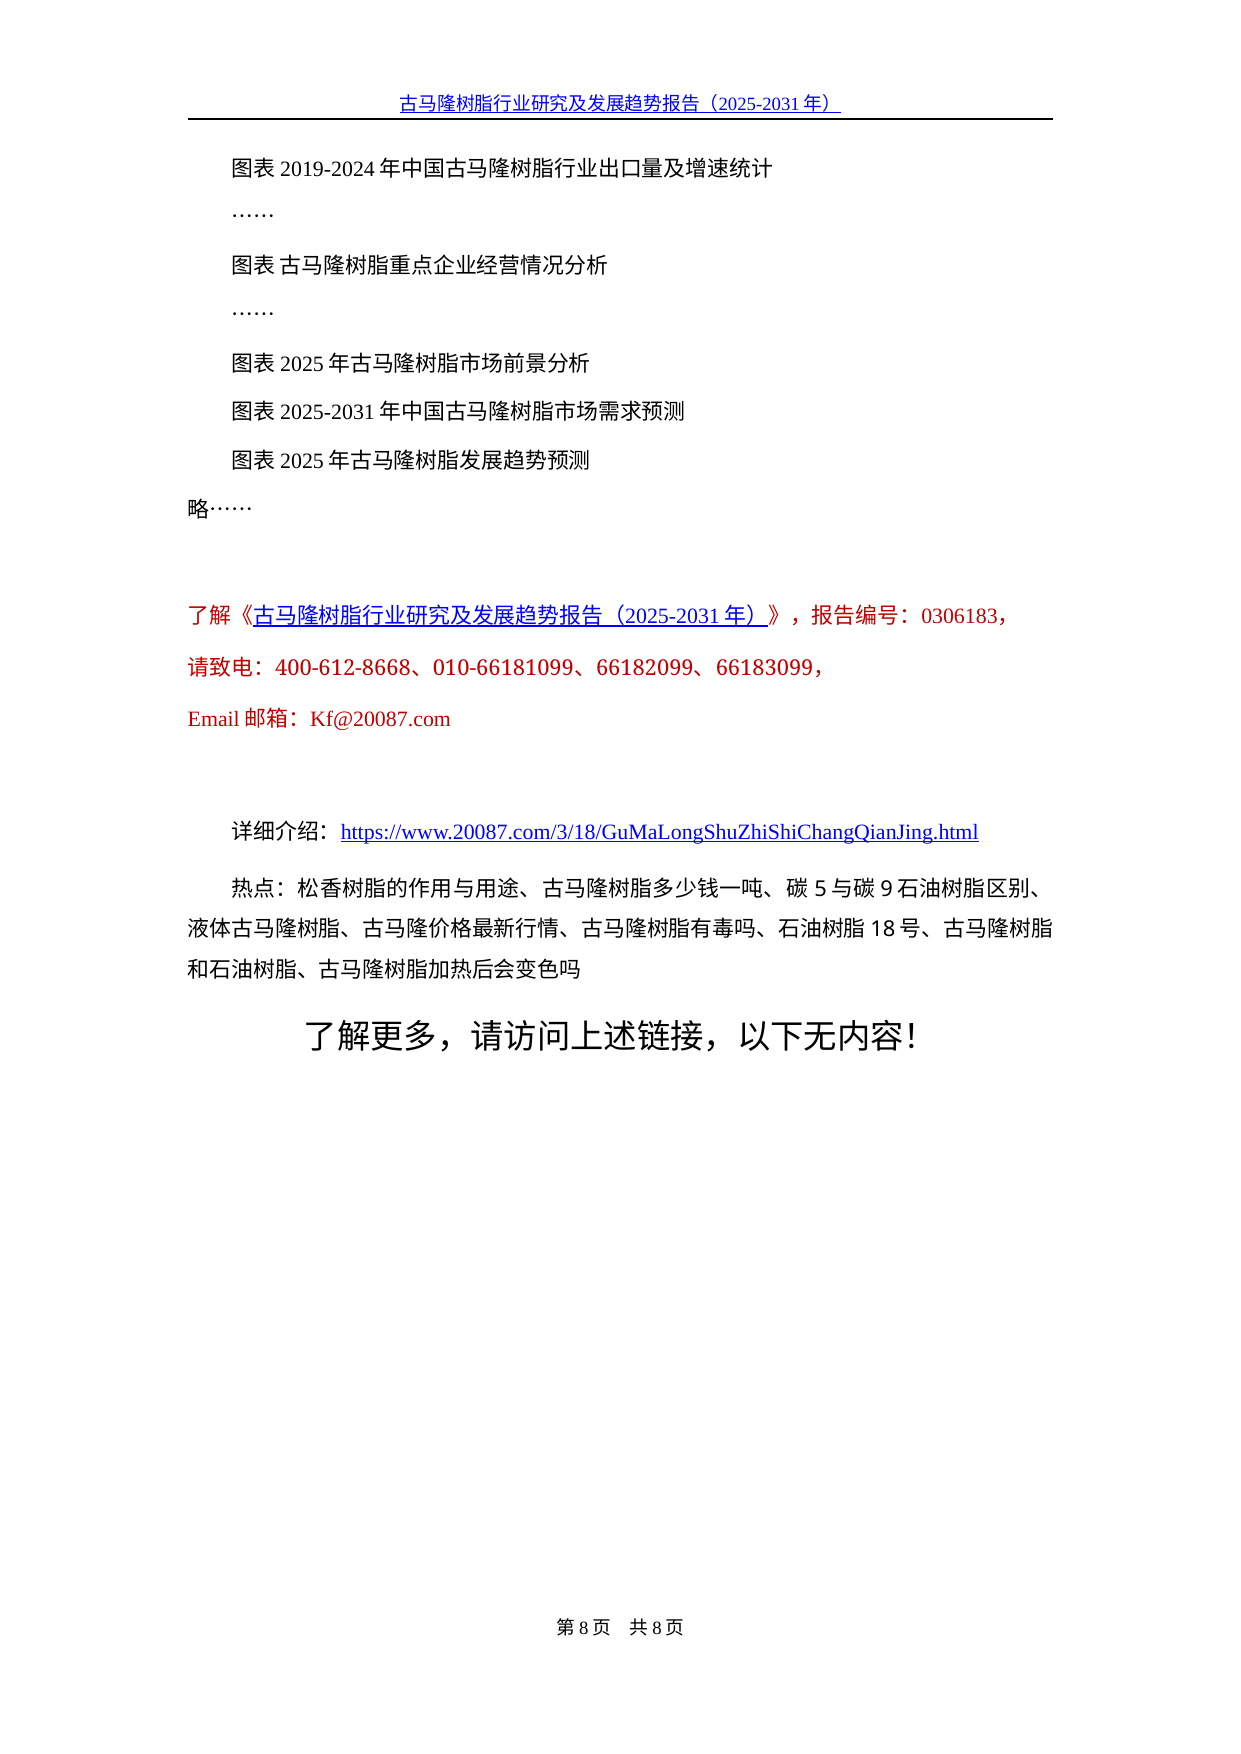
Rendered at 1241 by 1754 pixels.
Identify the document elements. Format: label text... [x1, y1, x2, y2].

text 了解《古马隆树脂行业研究及发展趋势报告（2025-2031年）》，报告编号：0306183， [187, 598, 1053, 630]
text 请致电：400-612-8668、010-66181099、66182099、66183099， [187, 649, 1053, 682]
title 了解更多，请访问上述链接，以下无内容！ [187, 1002, 1053, 1067]
text Email邮箱：Kf@20087.com [187, 701, 1053, 733]
text 热点：松香树脂的作用与用途、古马隆树脂多少钱一吨、碳5与碳9石油树脂区别、液体古马隆树脂、古马隆价格最新行情、古马隆树脂有毒吗、石油树脂18号、古马隆树脂和石油树脂、古马隆树脂加热后会变色吗 [187, 871, 1053, 984]
text 详细介绍：https://www.20087.com/3/18/GuMaLongShuZhiShiChangQianJing.html [187, 814, 1053, 846]
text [187, 150, 1053, 524]
